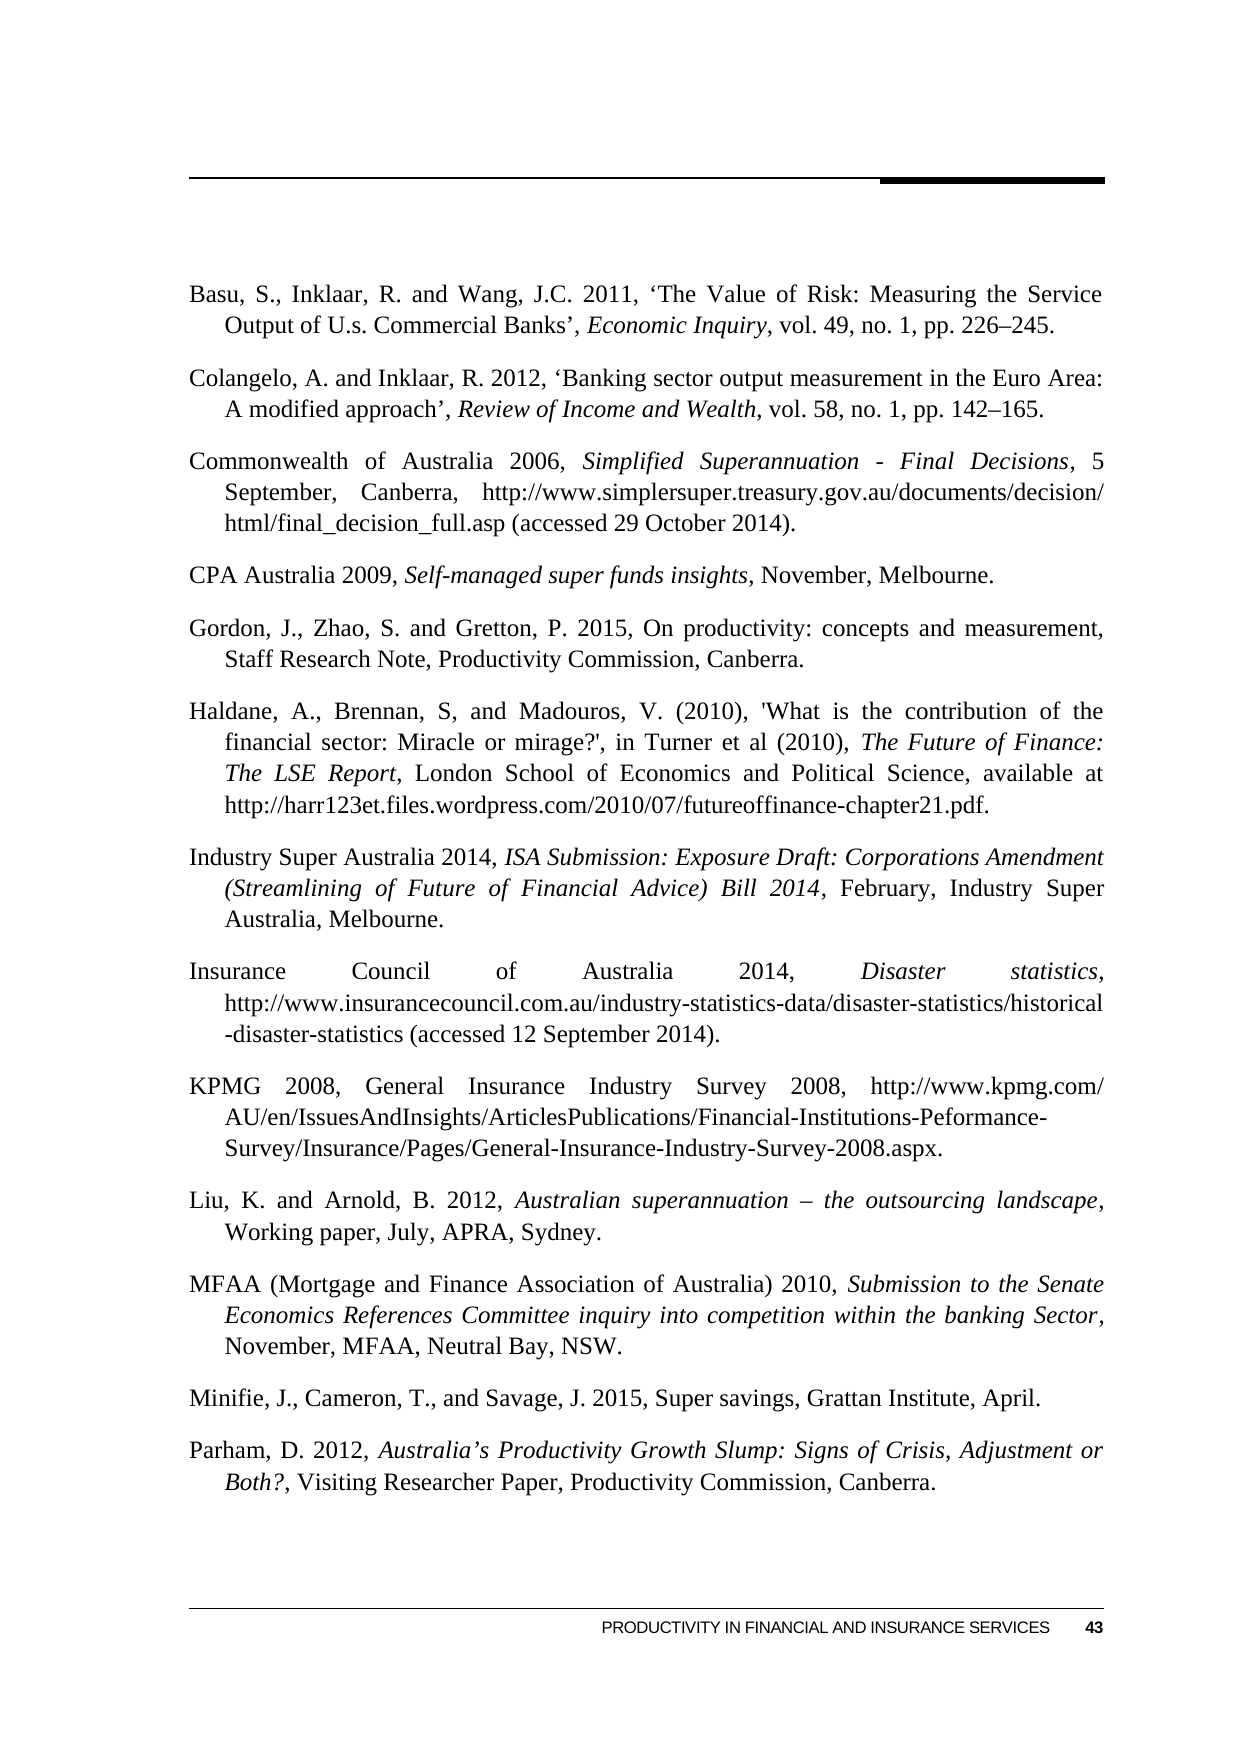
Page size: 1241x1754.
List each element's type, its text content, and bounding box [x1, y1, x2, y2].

text Liu, K. and Arnold, B. 2012, Australian superannuation – the outsourcing landscape, Working paper, July, APRA, Sydney. [189, 1183, 1104, 1246]
text CPA Australia 2009, Self-managed super funds insights, November, Melbourne. [189, 558, 1104, 589]
text Industry Super Australia 2014, ISA Submission: Exposure Draft: Corporations Amendment (Streamlining of Future of Financial Advice) Bill 2014, February, Industry Super Australia, Melbourne. [189, 839, 1104, 933]
text Commonwealth of Australia 2006, Simplified Superannuation - Final Decisions, 5 September, Canberra, http://www.simplersuper.treasury.gov.au/documents/decision/ html/final_decision_full.asp (accessed 29 October 2014). [189, 443, 1104, 537]
text Basu, S., Inklaar, R. and Wang, J.C. 2011, ‘The Value of Risk: Measuring the Service Output of U.s. Commercial Banks’, Economic Inquiry, vol. 49, no. 1, pp. 226–245. [189, 277, 1104, 339]
text Gordon, J., Zhao, S. and Gretton, P. 2015, On productivity: concepts and measurement, Staff Research Note, Productivity Commission, Canberra. [189, 610, 1104, 673]
text Parham, D. 2012, Australia’s Productivity Growth Slump: Signs of Crisis, Adjustment or Both?, Visiting Researcher Paper, Productivity Commission, Canberra. [189, 1433, 1104, 1496]
text Haldane, A., Brennan, S, and Madouros, V. (2010), 'What is the contribution of the financial sector: Miracle or mirage?', in Turner et al (2010), The Future of Finance: The LSE Report, London School of Economics and Political Science, available at http://harr123et.files.wordpress.com/2010/07/futureoffinance-chapter21.pdf. [189, 693, 1104, 818]
text MFAA (Mortgage and Finance Association of Australia) 2010, Submission to the Senate Economics References Committee inquiry into competition within the banking Sector, November, MFAA, Neutral Bay, NSW. [189, 1266, 1104, 1360]
text Colangelo, A. and Inklaar, R. 2012, ‘Banking sector output measurement in the Euro Area: A modified approach’, Review of Income and Wealth, vol. 58, no. 1, pp. 142–165. [189, 360, 1104, 423]
text Insurance Council of Australia 2014, Disaster statistics, http://www.insurancecouncil.com.au/industry-statistics-data/disaster-statistics/historical -disaster-statistics (accessed 12 September 2014). [189, 954, 1104, 1048]
text Minifie, J., Cameron, T., and Savage, J. 2015, Super savings, Grattan Institute, April. [189, 1381, 1104, 1412]
text KPMG 2008, General Insurance Industry Survey 2008, http://www.kpmg.com/ AU/en/IssuesAndInsights/ArticlesPublications/Financial-Institutions-Peformance-Survey/Insurance/Pages/General-Insurance-Industry-Survey-2008.aspx. [189, 1068, 1104, 1162]
